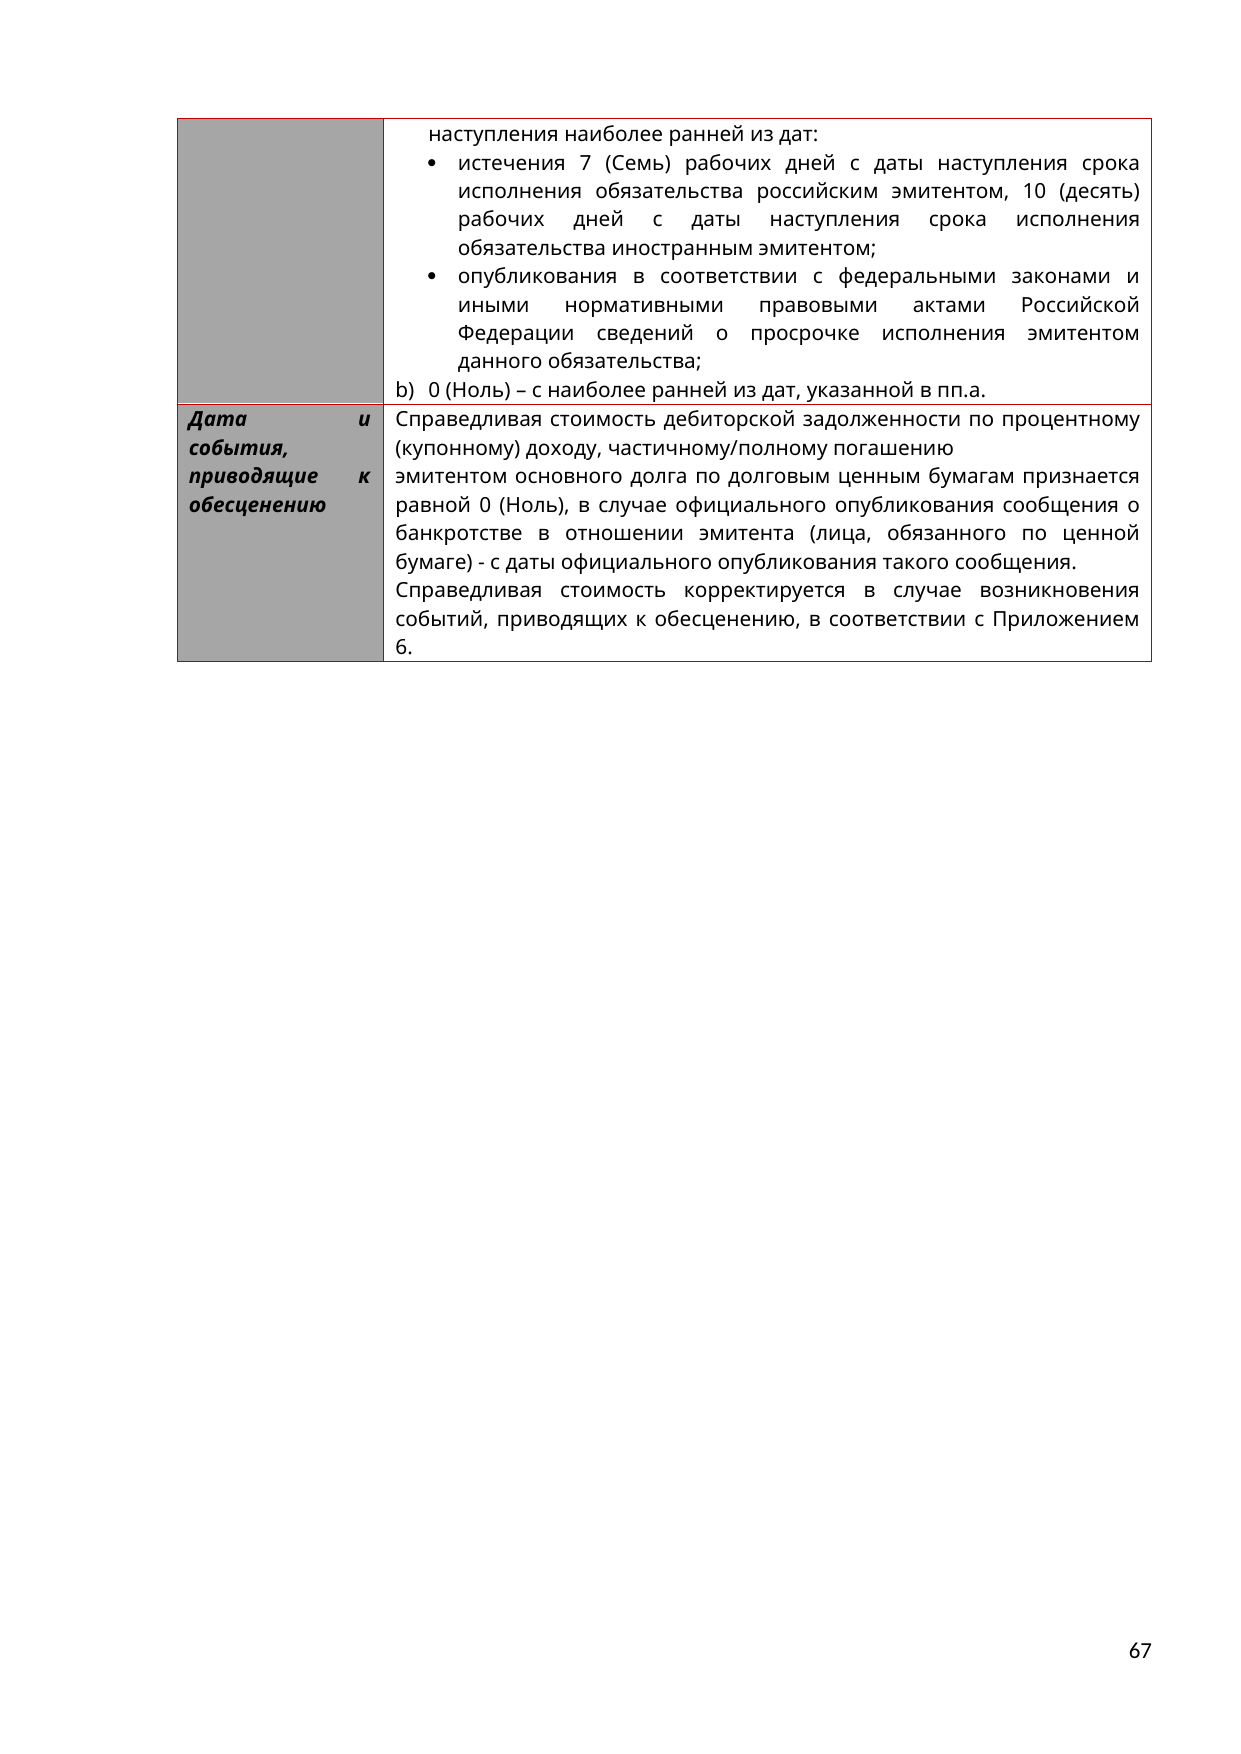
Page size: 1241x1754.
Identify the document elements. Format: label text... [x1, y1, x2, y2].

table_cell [178, 119, 383, 403]
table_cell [384, 119, 1151, 403]
table_cell Справедливая стоимость дебиторской задолженности по процентному (купонному) доходу, частичному/полному погашению эмитентом основного долга по долговым ценным бумагам признается равной 0 (Ноль), в случае официального опубликования сообщения о банкротстве в отношении эмитента (лица, обязанного по ценной бумаге) - с даты официального опубликования такого сообщения. Справедливая стоимость корректируется в случае возникновения событий, приводящих к обесценению, в соответствии с Приложением 6. [384, 405, 1151, 661]
table_cell Дата и события, приводящие к обесценению [178, 405, 383, 661]
